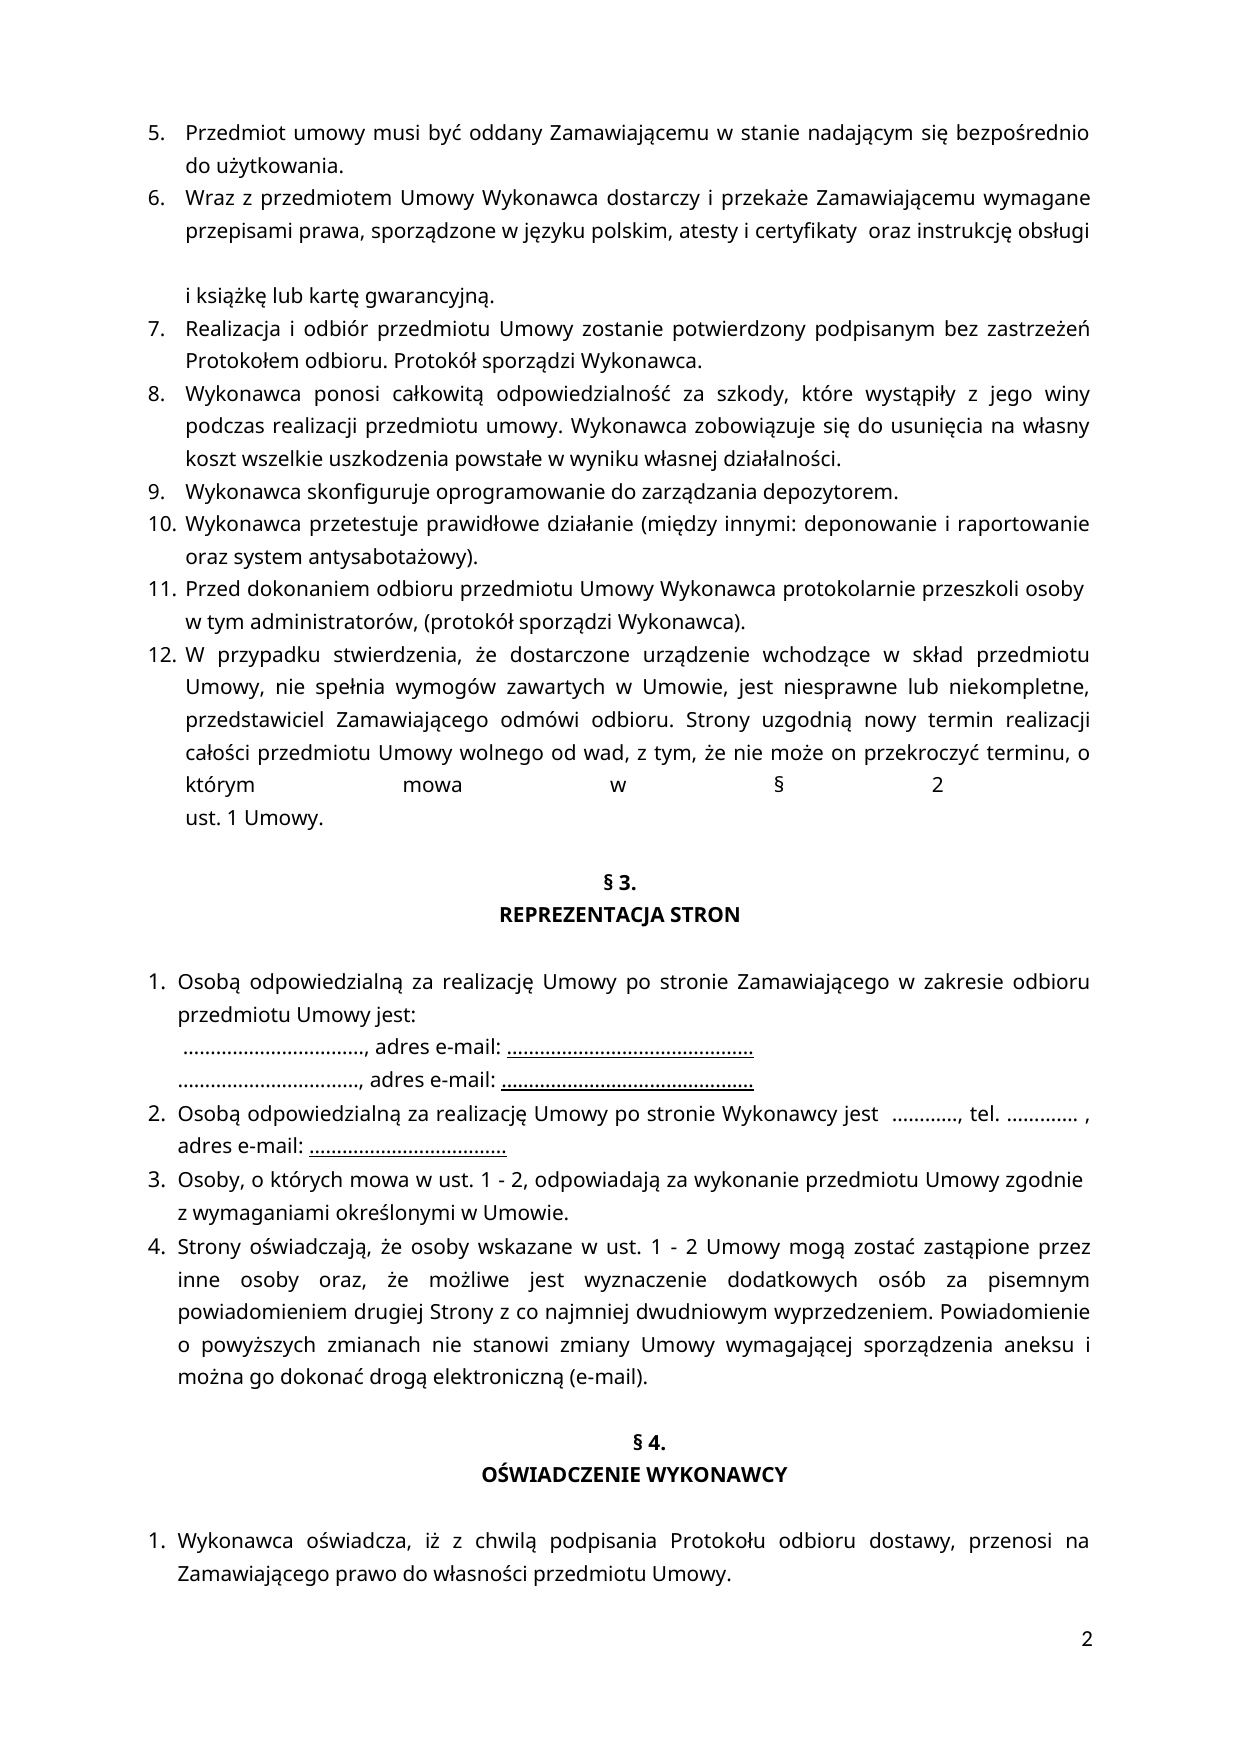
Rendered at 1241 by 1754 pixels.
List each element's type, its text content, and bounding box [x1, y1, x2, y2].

list Wykonawca ponosi całkowitą odpowiedzialność za szkody, które wystąpiły z jego winy podczas realizacji przedmiotu umowy. Wykonawca zobowiązuje się do usunięcia na własny koszt wszelkie uszkodzenia powstałe w wyniku własnej działalności. [148, 379, 1091, 473]
text OŚWIADCZENIE WYKONAWCY [177, 1460, 1091, 1489]
list Wraz z przedmiotem Umowy Wykonawca dostarczy i przekaże Zamawiającemu wymagane przepisami prawa, sporządzone w języku polskim, atesty i certyfikaty oraz instrukcję obsługi i książkę lub kartę gwarancyjną. [148, 183, 1091, 309]
list Osobą odpowiedzialną za realizację Umowy po stronie Wykonawcy jest …………, tel. …………. , adres e-mail: ……………………………… [148, 1098, 1091, 1160]
list Wykonawca skonfiguruje oprogramowanie do zarządzania depozytorem. [148, 477, 1091, 505]
list Strony oświadczają, że osoby wskazane w ust. 1 - 2 Umowy mogą zostać zastąpione przez inne osoby oraz, że możliwe jest wyznaczenie dodatkowych osób za pisemnym powiadomieniem drugiej Strony z co najmniej dwudniowym wyprzedzeniem. Powiadomienie o powyższych zmianach nie stanowi zmiany Umowy wymagającej sporządzenia aneksu i można go dokonać drogą elektroniczną (e-mail). [148, 1231, 1091, 1391]
list Przed dokonaniem odbioru przedmiotu Umowy Wykonawca protokolarnie przeszkoli osoby w tym administratorów, (protokół sporządzi Wykonawca). [148, 574, 1091, 636]
text ……………………………, adres e-mail: ………………………………….…… [177, 1065, 1091, 1093]
text ……………………………, adres e-mail: ……………………………………… [177, 1032, 1091, 1061]
list Realizacja i odbiór przedmiotu Umowy zostanie potwierdzony podpisanym bez zastrzeżeń Protokołem odbioru. Protokół sporządzi Wykonawca. [148, 314, 1091, 375]
list Osobą odpowiedzialną za realizację Umowy po stronie Zamawiającego w zakresie odbioru przedmiotu Umowy jest: [148, 966, 1091, 1028]
list Osoby, o których mowa w ust. 1 - 2, odpowiadają za wykonanie przedmiotu Umowy zgodnie z wymaganiami określonymi w Umowie. [148, 1164, 1091, 1227]
text REPREZENTACJA STRON [163, 901, 1077, 929]
text § 4. [208, 1428, 1091, 1456]
list Wykonawca oświadcza, iż z chwilą podpisania Protokołu odbioru dostawy, przenosi na Zamawiającego prawo do własności przedmiotu Umowy. [148, 1526, 1091, 1588]
text § 3. [163, 868, 1077, 896]
list W przypadku stwierdzenia, że dostarczone urządzenie wchodzące w skład przedmiotu Umowy, nie spełnia wymogów zawartych w Umowie, jest niesprawne lub niekompletne, przedstawiciel Zamawiającego odmówi odbioru. Strony uzgodnią nowy termin realizacji całości przedmiotu Umowy wolnego od wad, z tym, że nie może on przekroczyć terminu, o którym mowa w § 2 ust. 1 Umowy. [148, 640, 1091, 831]
list Przedmiot umowy musi być oddany Zamawiającemu w stanie nadającym się bezpośrednio do użytkowania. [148, 118, 1091, 179]
list Wykonawca przetestuje prawidłowe działanie (między innymi: deponowanie i raportowanie oraz system antysabotażowy). [148, 509, 1091, 570]
